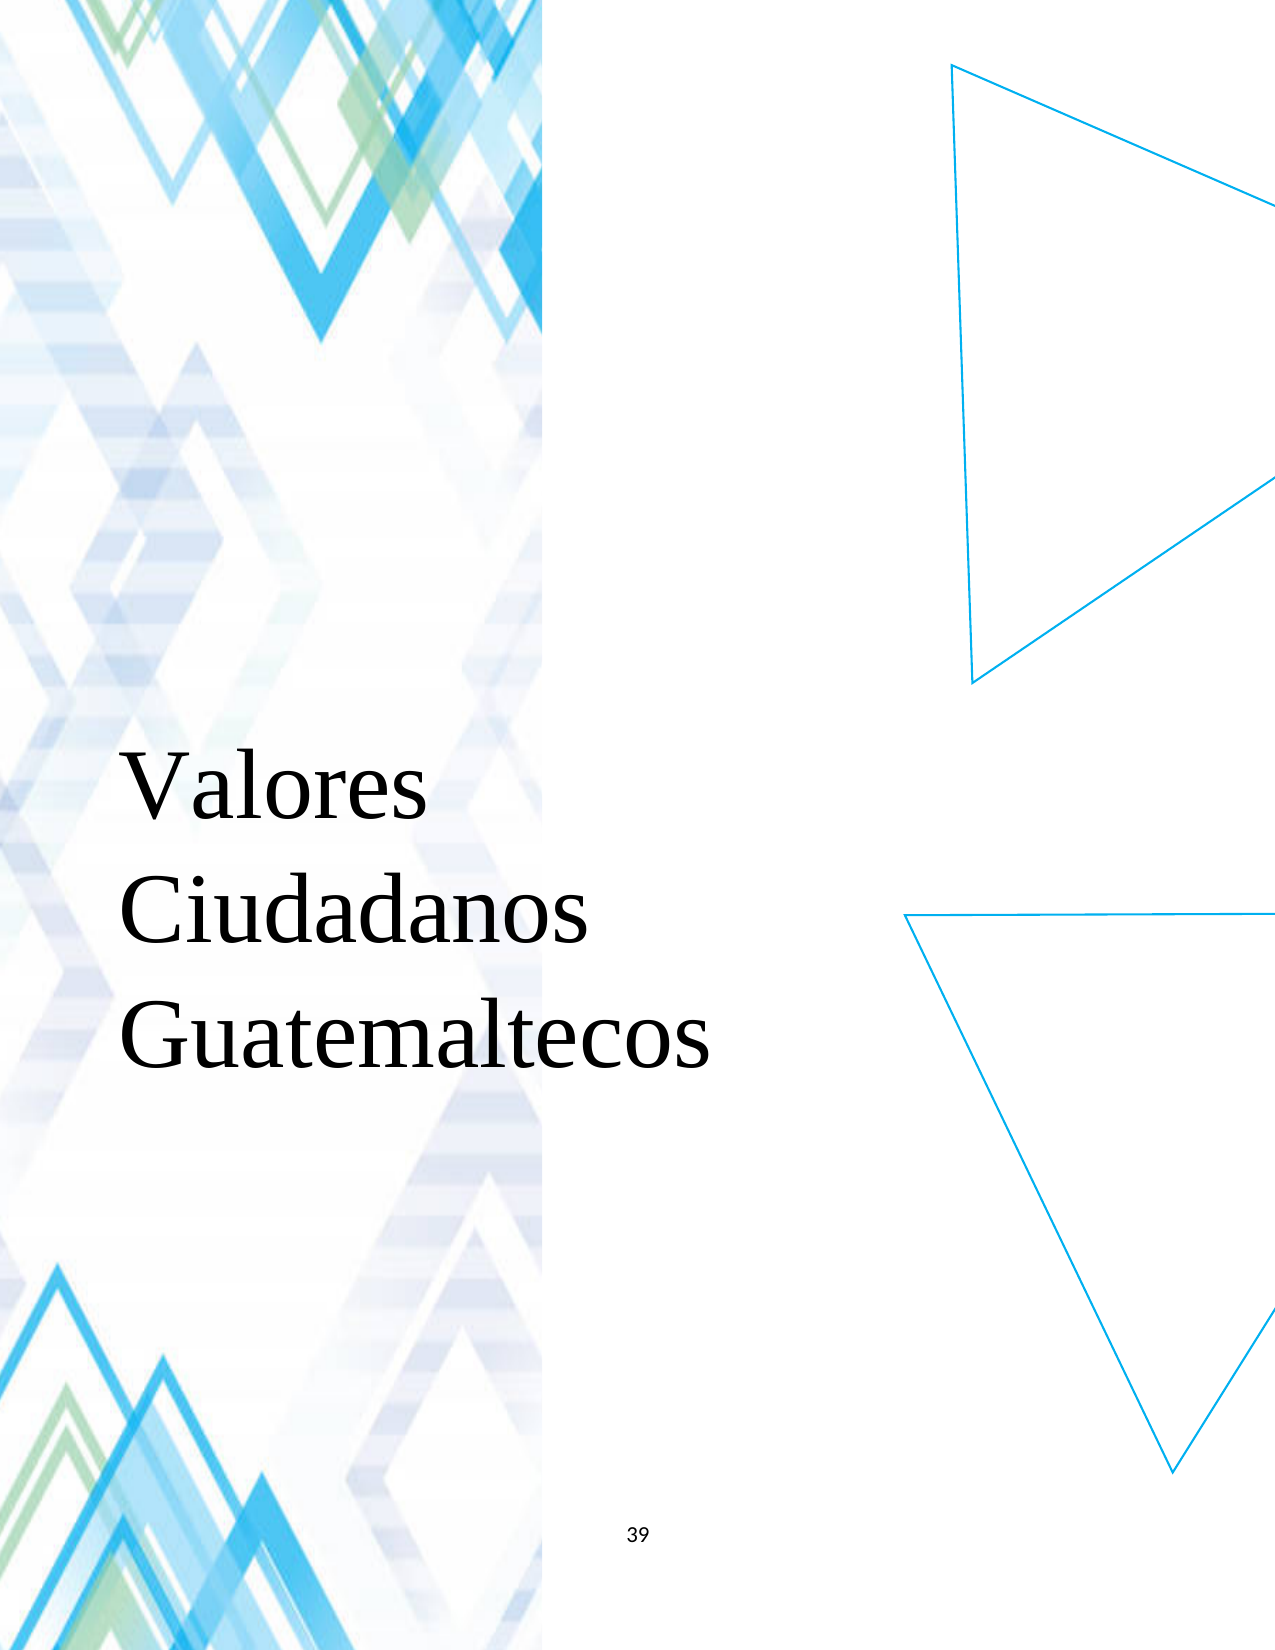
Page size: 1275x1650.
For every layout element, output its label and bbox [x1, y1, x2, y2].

picture [0, 0, 543, 1650]
picture [514, 899, 538, 939]
